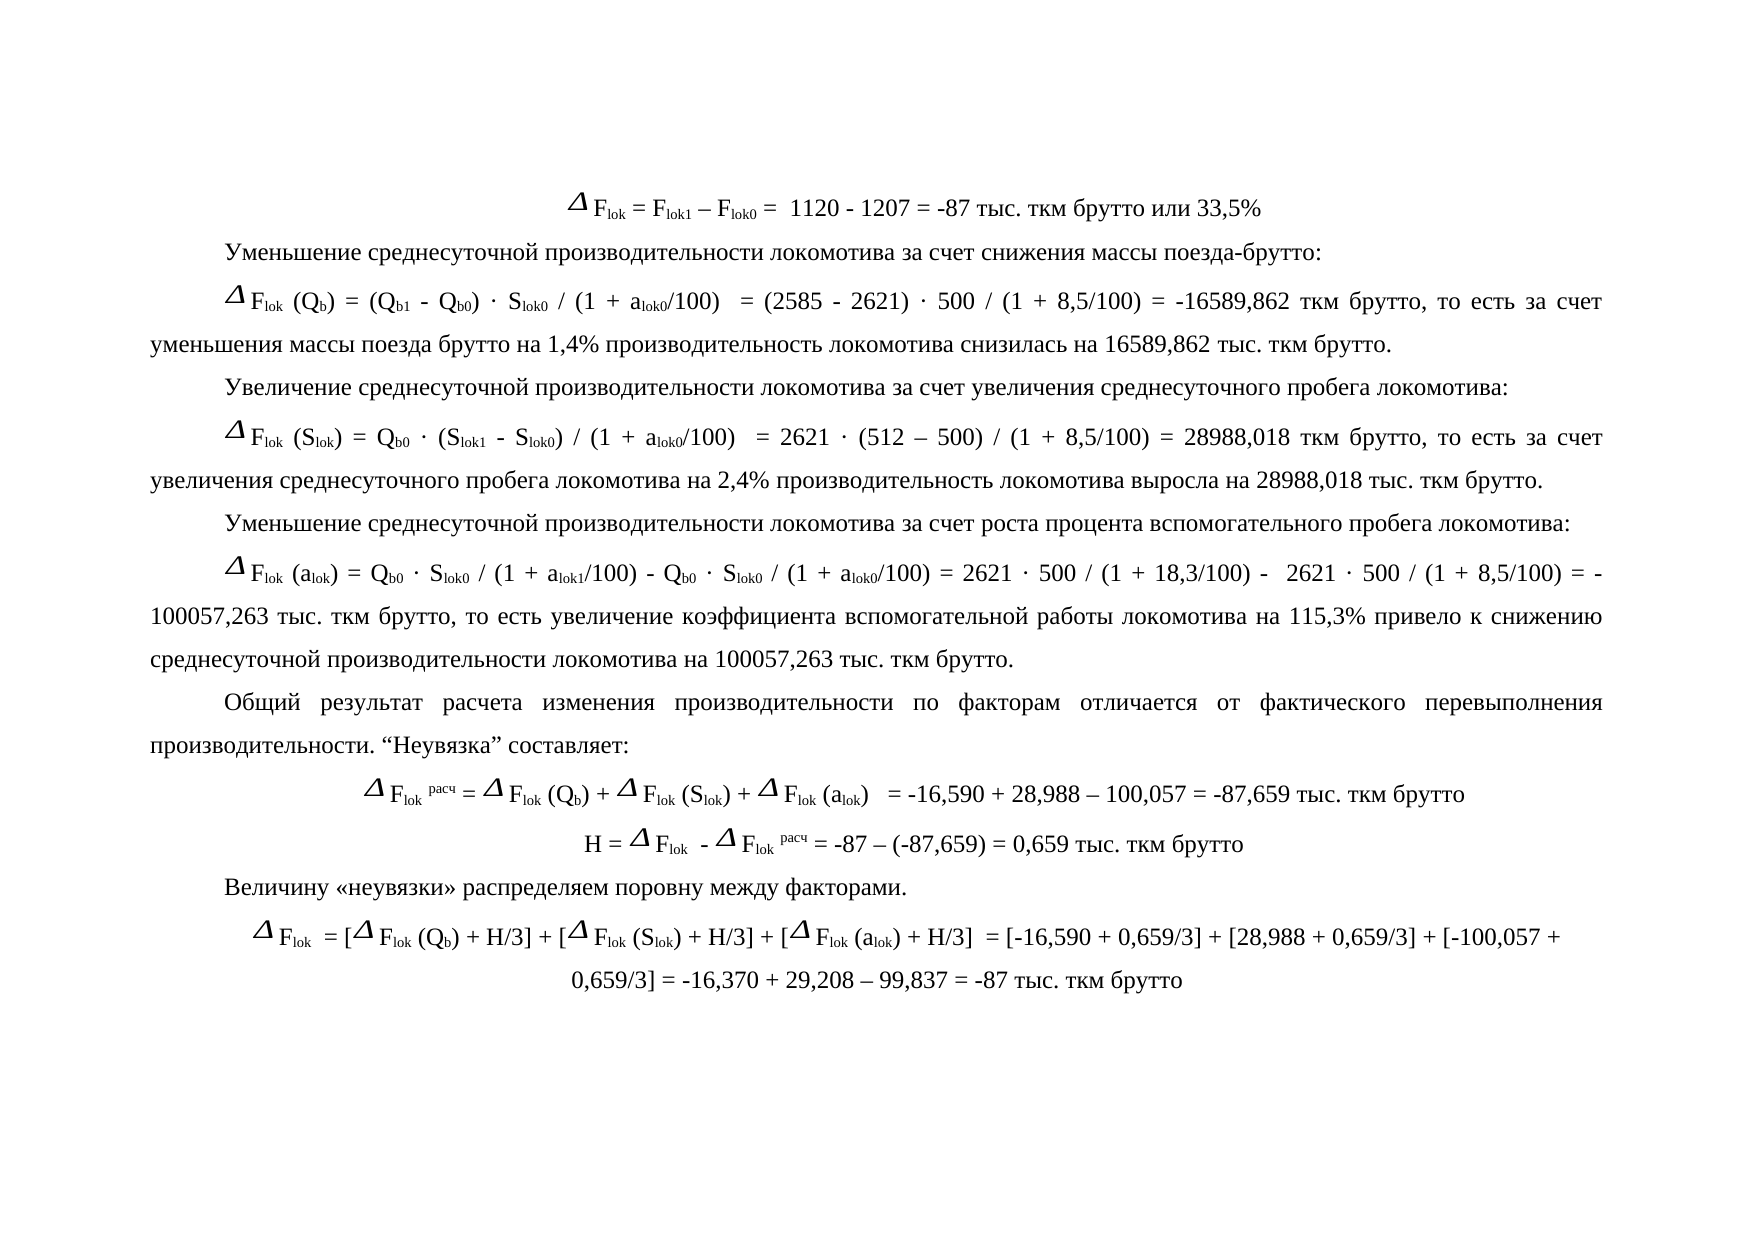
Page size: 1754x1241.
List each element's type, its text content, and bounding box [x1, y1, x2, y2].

text Величину «неувязки» распределяем поровну между факторами. [150, 872, 1604, 901]
text Flok расч = Flok (Qb) + Flok (Slok) + Flok (аlok) = -16,590 + 28,988 – 100,057 = -87,659 тыс. ткм брутто [150, 773, 1604, 808]
text Увеличение среднесуточной производительности локомотива за счет увеличения среднесуточного пробега локомотива: [150, 372, 1604, 401]
text Flok (Slok) = Qb0 · (Slok1 - Slok0) / (1 + аlok0/100) = 2621 · (512 – 500) / (1 + 8,5/100) = 28988,018 ткм брутто, то есть за счет увеличения среднесуточного пробега локомотива на 2,4% производительность локомотива выросла на 28988,018 тыс. ткм брутто. [150, 416, 1604, 494]
text Flok = Flok1 – Flok0 = 1120 - 1207 = -87 тыс. ткм брутто или 33,5% [150, 187, 1604, 222]
text Flok (Qb) = (Qb1 - Qb0) · Slok0 / (1 + аlok0/100) = (2585 - 2621) · 500 / (1 + 8,5/100) = -16589,862 ткм брутто, то есть за счет уменьшения массы поезда брутто на 1,4% производительность локомотива снизилась на 16589,862 тыс. ткм брутто. [150, 280, 1604, 358]
text Flok (аlok) = Qb0 · Slok0 / (1 + аlok1/100) - Qb0 · Slok0 / (1 + аlok0/100) = 2621 · 500 / (1 + 18,3/100) - 2621 · 500 / (1 + 8,5/100) = -100057,263 тыс. ткм брутто, то есть увеличение коэффициента вспомогательной работы локомотива на 115,3% привело к снижению среднесуточной производительности локомотива на 100057,263 тыс. ткм брутто. [150, 551, 1604, 673]
text Flok = [Flok (Qb) + H/3] + [Flok (Slok) + H/3] + [Flok (аlok) + H/3] = [-16,590 + 0,659/3] + [28,988 + 0,659/3] + [-100,057 + 0,659/3] = -16,370 + 29,208 – 99,837 = -87 тыс. ткм брутто [150, 915, 1604, 993]
text Общий результат расчета изменения производительности по факторам отличается от фактического перевыполнения производительности. “Неувязка” составляет: [150, 687, 1604, 759]
text Н = Flok - Flok расч = -87 – (-87,659) = 0,659 тыс. ткм брутто [150, 823, 1604, 858]
text Уменьшение среднесуточной производительности локомотива за счет роста процента вспомогательного пробега локомотива: [150, 508, 1604, 537]
text Уменьшение среднесуточной производительности локомотива за счет снижения массы поезда-брутто: [150, 237, 1604, 265]
